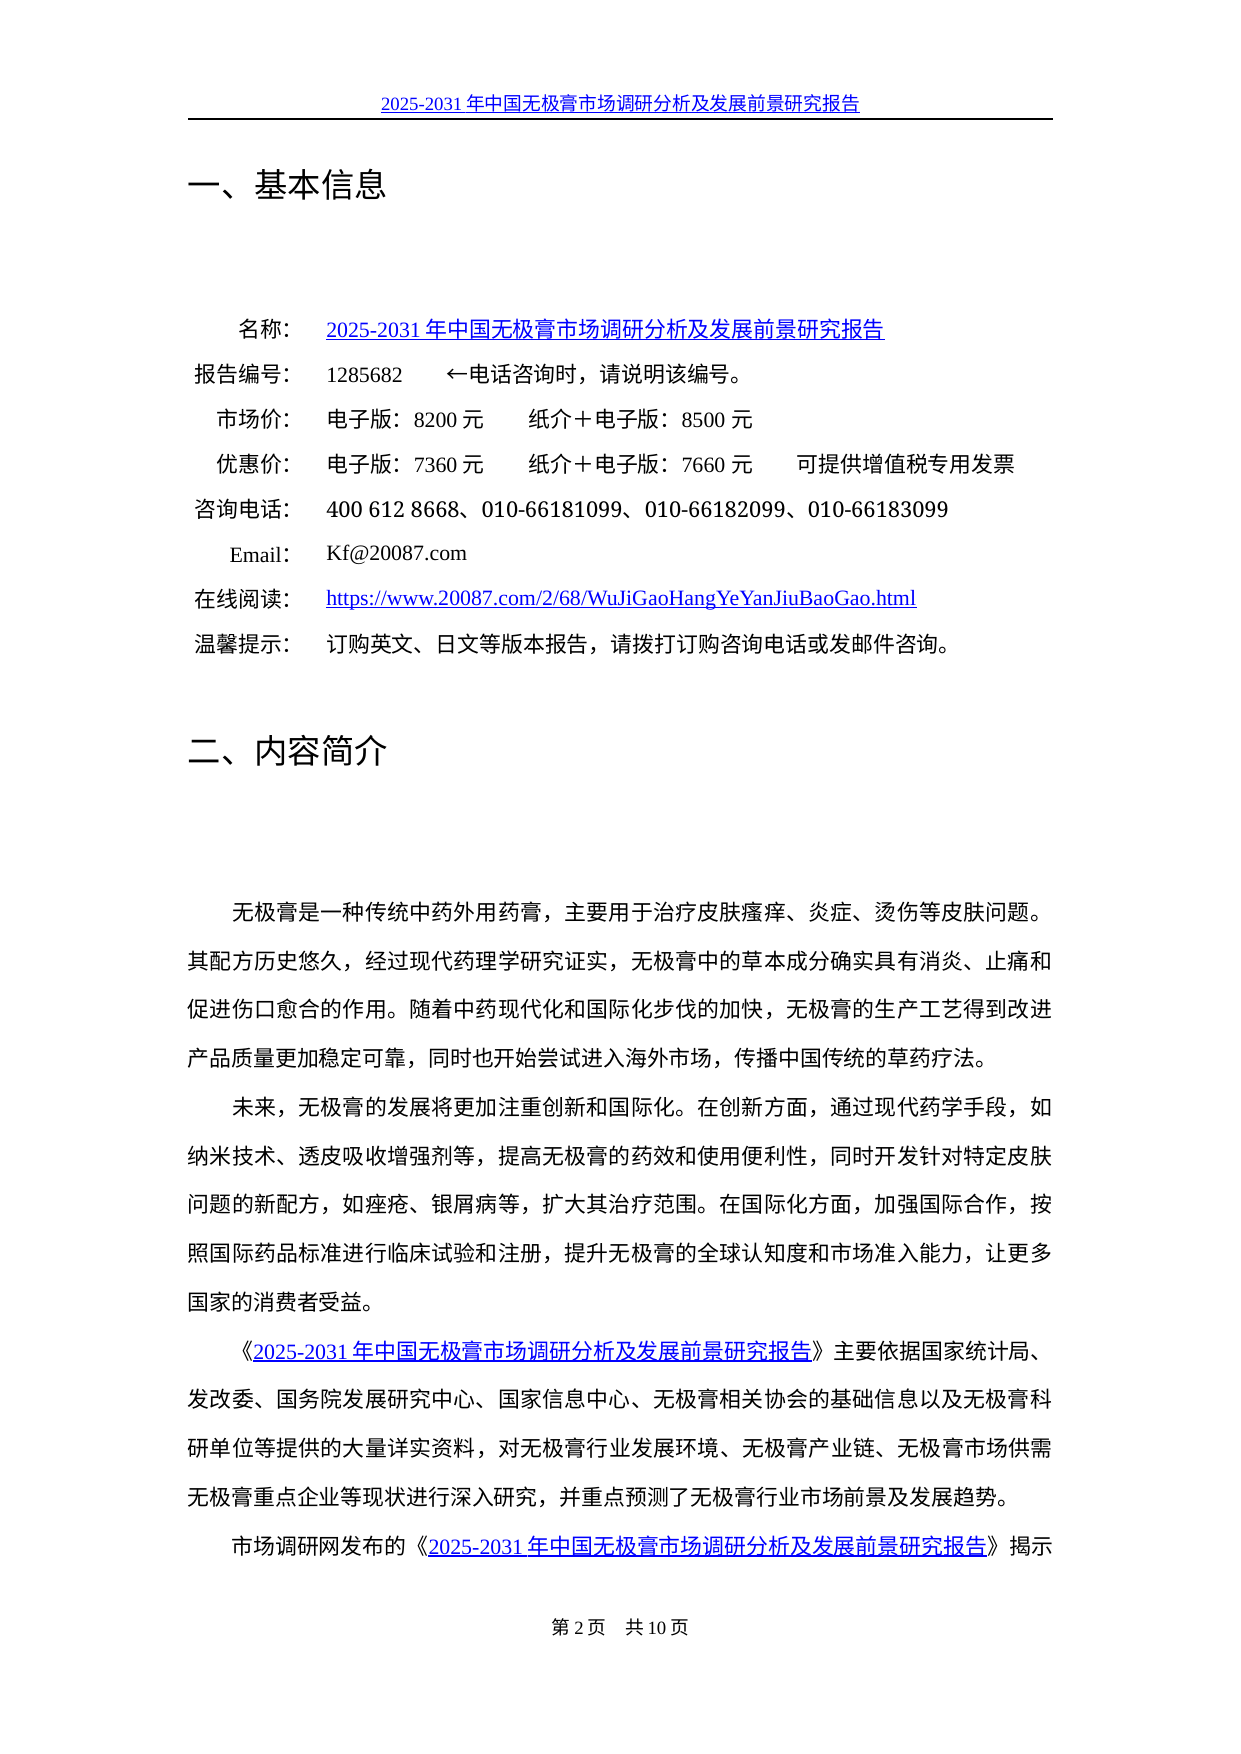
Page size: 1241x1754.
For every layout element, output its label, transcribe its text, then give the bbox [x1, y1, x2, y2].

table_header 2025-2031年中国无极膏市场调研分析及发展前景研究报告 [315, 312, 1073, 357]
title 一、基本信息 [187, 150, 1053, 215]
table_cell 电子版：7360 元 纸介＋电子版：7660 元 可提供增值税专用发票 [315, 447, 1073, 492]
table_cell 400 612 8668、010-66181099、010-66182099、010-66183099 [315, 492, 1073, 537]
table_cell 1285682 ←电话咨询时，请说明该编号。 [315, 357, 1073, 402]
table_cell 温馨提示： [167, 627, 315, 672]
table_cell 在线阅读： [167, 582, 315, 627]
table_cell 优惠价： [167, 447, 315, 492]
title 二、内容简介 [187, 717, 1053, 782]
table_cell Kf@20087.com [315, 537, 1073, 582]
table_cell 报告编号： [167, 357, 315, 402]
table_cell Email： [167, 537, 315, 582]
table_cell 咨询电话： [167, 492, 315, 537]
table_cell 电子版：8200 元 纸介＋电子版：8500 元 [315, 402, 1073, 447]
table_cell [315, 582, 1073, 627]
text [187, 894, 1053, 1561]
table_header 名称： [167, 312, 315, 357]
table_cell 市场价： [167, 402, 315, 447]
table_cell 订购英文、日文等版本报告，请拨打订购咨询电话或发邮件咨询。 [315, 627, 1073, 672]
